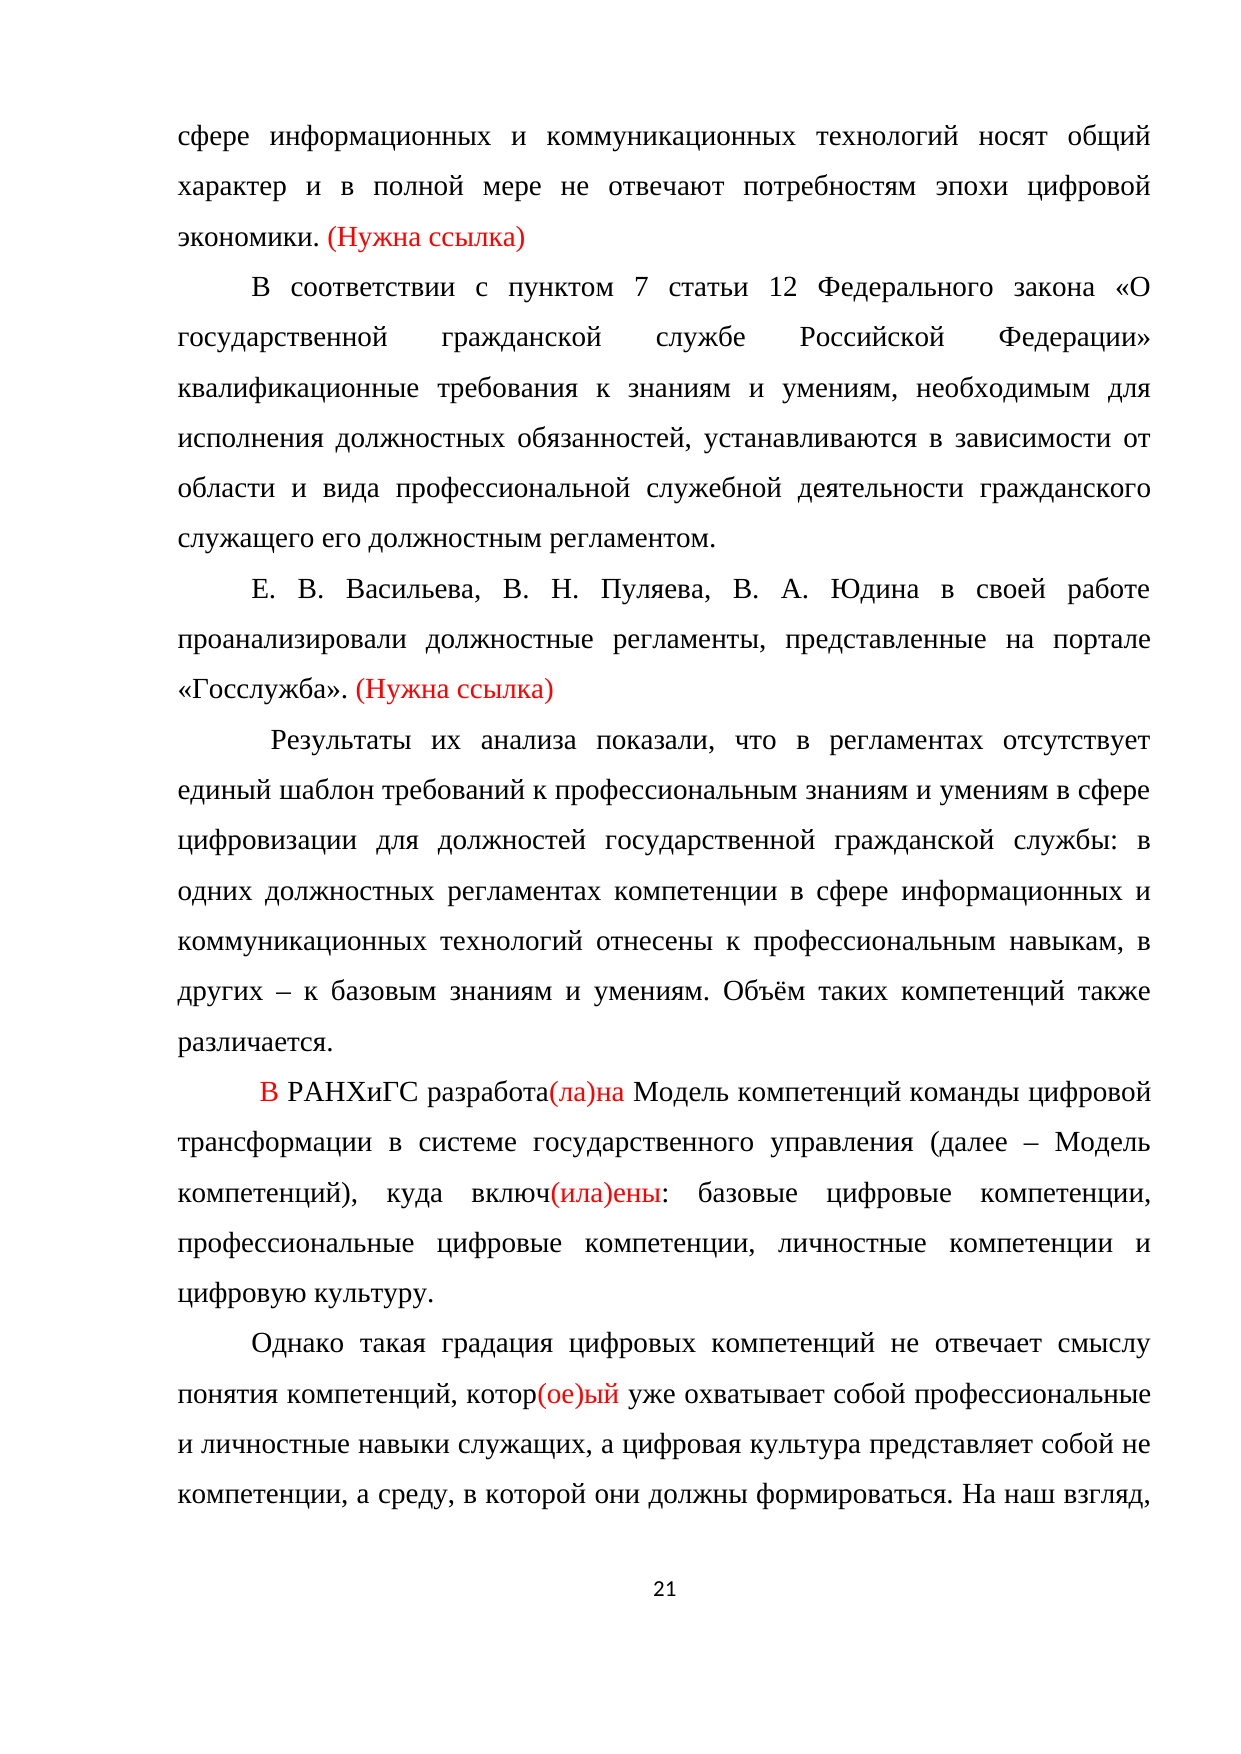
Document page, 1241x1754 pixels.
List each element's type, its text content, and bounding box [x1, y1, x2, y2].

text Результаты их анализа показали, что в регламентах отсутствует единый шаблон требований к профессиональным знаниям и умениям в сфере цифровизации для должностей государственной гражданской службы: в одних должностных регламентах компетенции в сфере информационных и коммуникационных технологий отнесены к профессиональным навыкам, в других – к базовым знаниям и умениям. Объём таких компетенций также различается. [177, 722, 1152, 1057]
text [177, 1326, 1152, 1510]
text Е. В. Васильева, В. Н. Пуляева, В. А. Юдина в своей работе проанализировали должностные регламенты, представленные на портале «Госслужба». (Нужна ссылка) [177, 571, 1152, 705]
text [177, 118, 1152, 252]
text В соответствии с пунктом 7 статьи 12 Федерального закона «О государственной гражданской службе Российской Федерации» квалификационные требования к знаниям и умениям, необходимым для исполнения должностных обязанностей, устанавливаются в зависимости от области и вида профессиональной служебной деятельности гражданского служащего его должностным регламентом. [177, 269, 1152, 554]
text В РАНХиГС разработа(ла)на Модель компетенций команды цифровой трансформации в системе государственного управления (далее – Модель компетенций), куда включ(ила)ены: базовые цифровые компетенции, профессиональные цифровые компетенции, личностные компетенции и цифровую культуру. [177, 1074, 1152, 1309]
